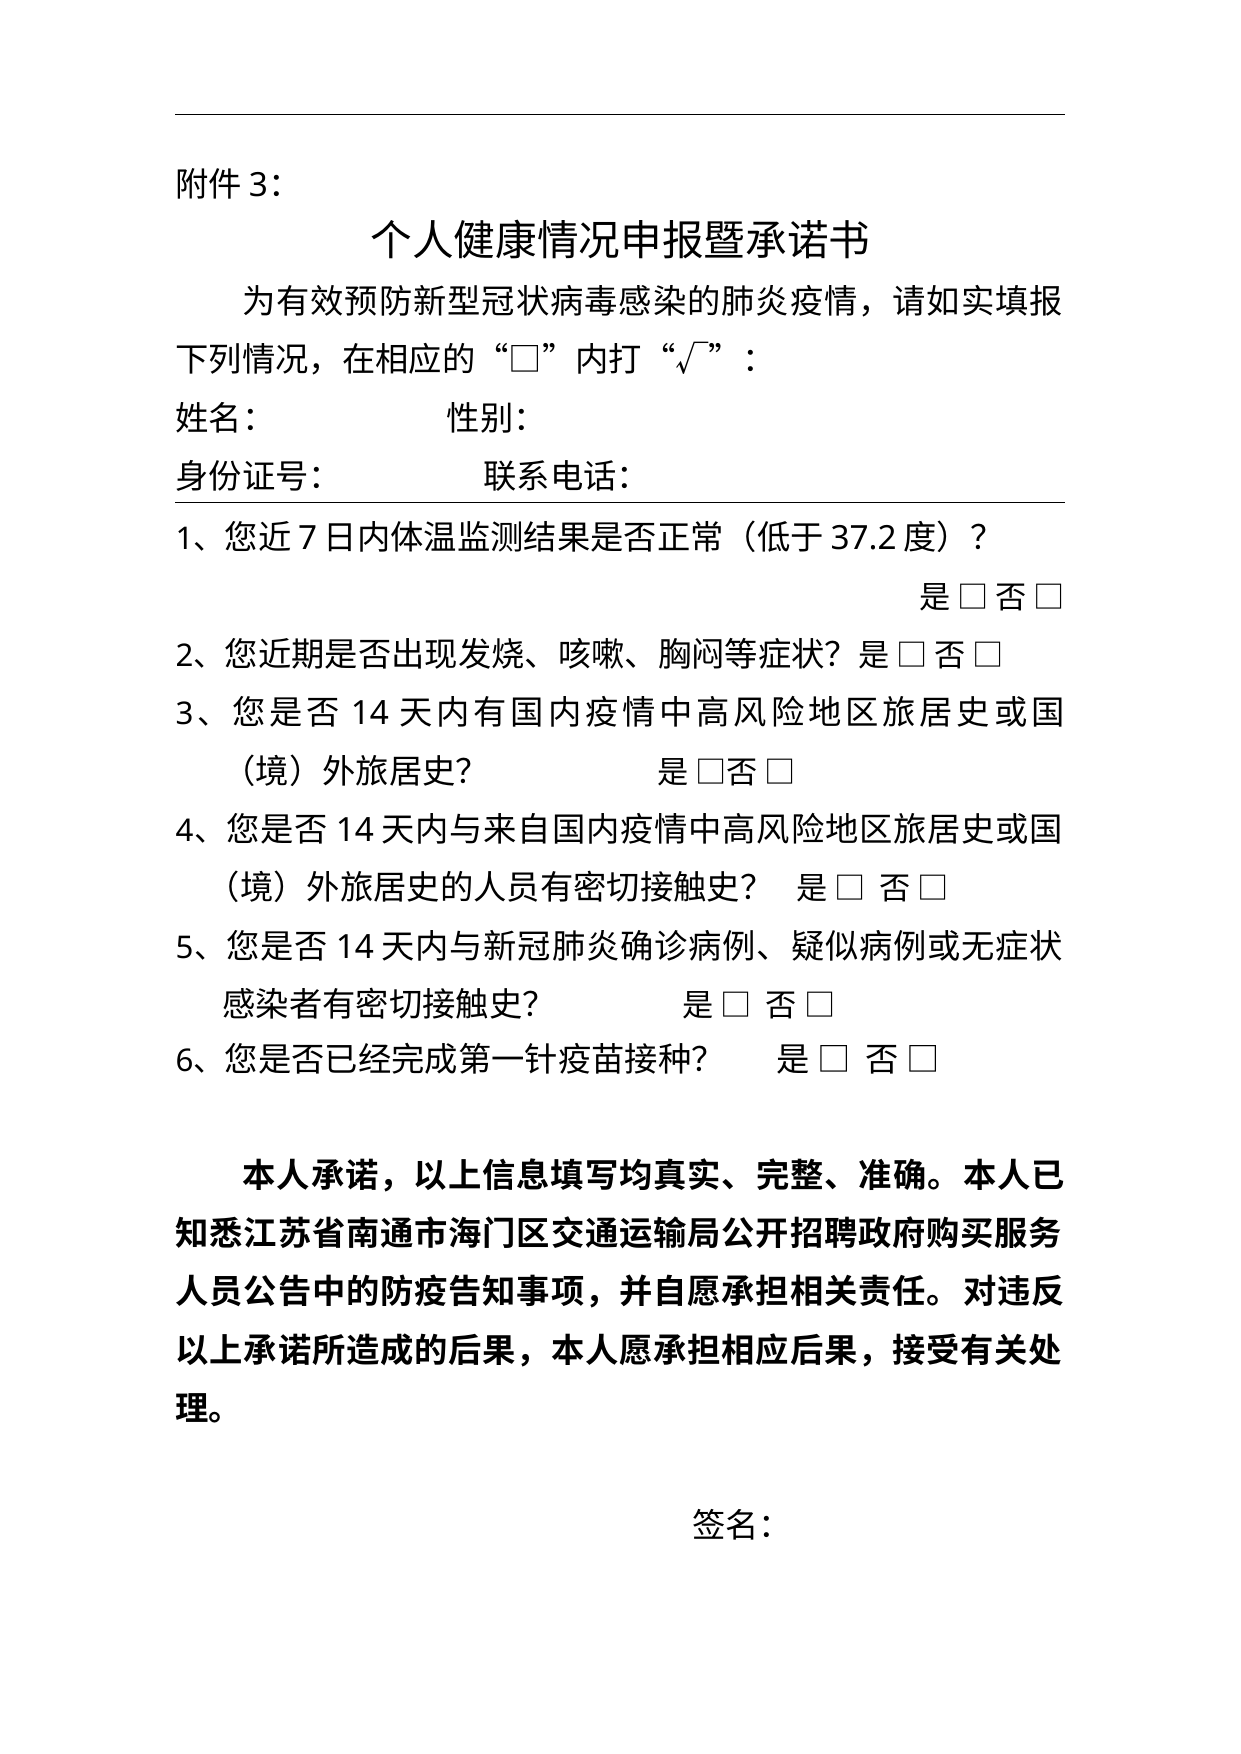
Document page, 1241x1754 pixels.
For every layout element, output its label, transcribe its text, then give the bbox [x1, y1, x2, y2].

text 签名： [175, 1491, 1065, 1549]
text 附件3： [175, 150, 1065, 208]
text 5、您是否14天内与新冠肺炎确诊病例、疑似病例或无症状感染者有密切接触史？ 是 □ 否 □ [175, 911, 1065, 1028]
text 4、您是否14天内与来自国内疫情中高风险地区旅居史或国（境）外旅居史的人员有密切接触史？ 是 □ 否 □ [175, 795, 1065, 911]
text 本人承诺，以上信息填写均真实、完整、准确。本人已知悉江苏省南通市海门区交通运输局公开招聘政府购买服务人员公告中的防疫告知事项，并自愿承担相关责任。对违反以上承诺所造成的后果，本人愿承担相应后果，接受有关处理。 [175, 1141, 1065, 1432]
text 2、您近期是否出现发烧、咳嗽、胸闷等症状？是 □ 否 □ [175, 620, 1065, 678]
text 3、您是否14天内有国内疫情中高风险地区旅居史或国（境）外旅居史？ 是 □否 □ [175, 678, 1065, 795]
text 个人健康情况申报暨承诺书 [175, 208, 1065, 267]
text 为有效预防新型冠状病毒感染的肺炎疫情，请如实填报下列情况，在相应的“□”内打“√”： [175, 267, 1065, 383]
text 1、您近7日内体温监测结果是否正常（低于37.2度）？ [175, 503, 1065, 561]
text 是 □ 否 □ [175, 561, 1065, 620]
text 姓名： 性别： [175, 383, 1065, 442]
text 6、您是否已经完成第一针疫苗接种？ 是 □ 否 □ [175, 1028, 1065, 1082]
text 身份证号： 联系电话： [175, 442, 1065, 502]
